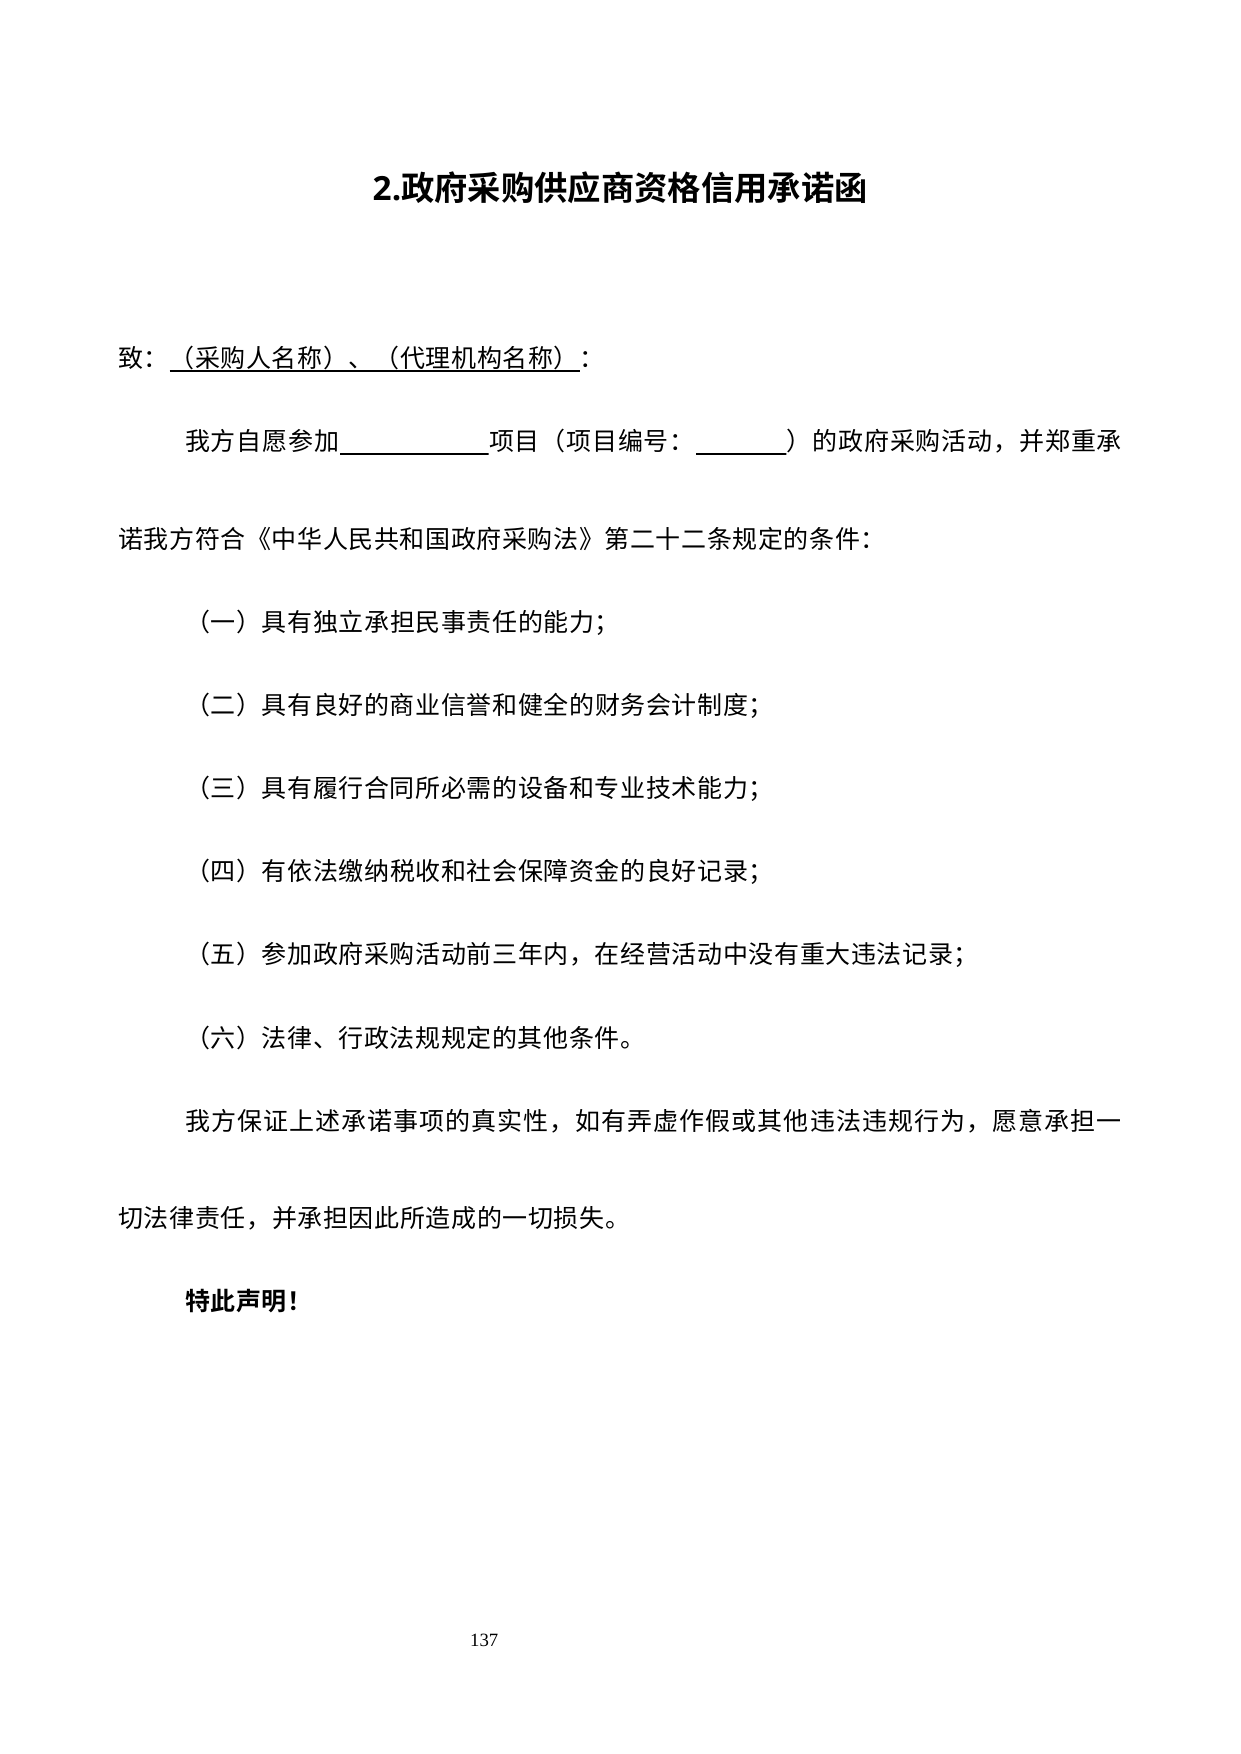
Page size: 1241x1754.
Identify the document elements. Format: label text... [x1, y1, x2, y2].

text 我方自愿参加 项目（项目编号： ）的政府采购活动，并郑重承诺我方符合《中华人民共和国政府采购法》第二十二条规定的条件： [118, 407, 1122, 570]
text 致：（采购人名称）、（代理机构名称）： [118, 324, 1122, 389]
text （一）具有独立承担民事责任的能力； [118, 588, 1122, 653]
text 2.政府采购供应商资格信用承诺函 [118, 153, 1122, 218]
text 特此声明！ [118, 1267, 1122, 1332]
text （六）法律、行政法规规定的其他条件。 [118, 1004, 1122, 1069]
text （三）具有履行合同所必需的设备和专业技术能力； [118, 754, 1122, 819]
text （二）具有良好的商业信誉和健全的财务会计制度； [118, 671, 1122, 736]
text （四）有依法缴纳税收和社会保障资金的良好记录； [118, 837, 1122, 902]
text （五）参加政府采购活动前三年内，在经营活动中没有重大违法记录； [118, 921, 1122, 986]
text 我方保证上述承诺事项的真实性，如有弄虚作假或其他违法违规行为，愿意承担一切法律责任，并承担因此所造成的一切损失。 [118, 1087, 1122, 1249]
